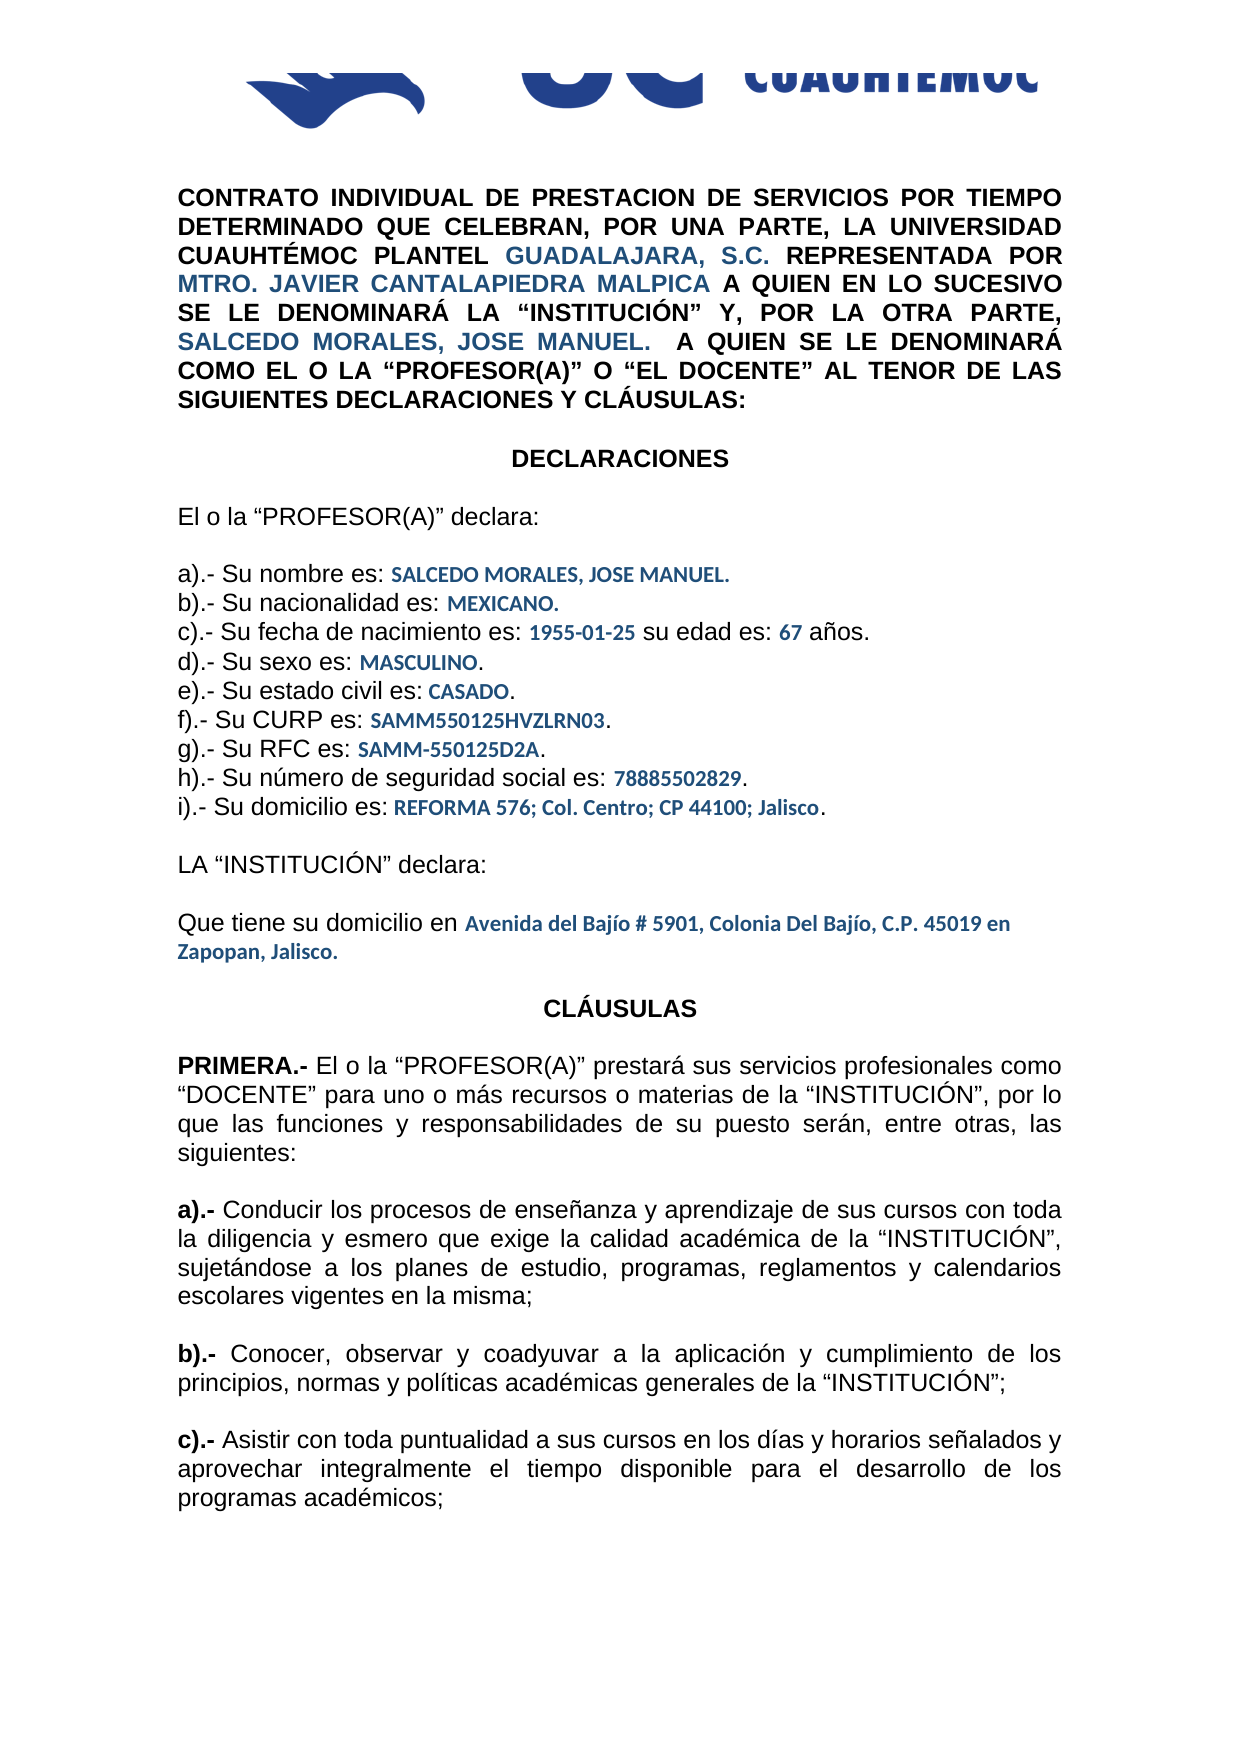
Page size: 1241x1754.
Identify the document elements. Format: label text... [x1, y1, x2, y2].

text c).- Asistir con toda puntualidad a sus cursos en los días y horarios señalados y aprovechar integralmente el tiempo disponible para el desarrollo de los programas académicos; [177, 1425, 1063, 1511]
text a).- Conducir los procesos de enseñanza y aprendizaje de sus cursos con toda la diligencia y esmero que exige la calidad académica de la “INSTITUCIÓN”, sujetándose a los planes de estudio, programas, reglamentos y calendarios escolares vigentes en la misma; [177, 1195, 1063, 1310]
text El o la “PROFESOR(A)” declara: [177, 502, 1063, 530]
text d).- Su sexo es: MASCULINO. [177, 647, 1063, 676]
text f).- Su CURP es: SAMM550125HVZLRN03. [177, 705, 1063, 734]
picture [177, 73, 1063, 139]
text Que tiene su domicilio en Avenida del Bajío # 5901, Colonia Del Bajío, C.P. 45019 en Zapopan, Jalisco. [177, 908, 1063, 965]
text DECLARACIONES [177, 444, 1063, 473]
text i).- Su domicilio es: REFORMA 576; Col. Centro; CP 44100; Jalisco. [177, 792, 1063, 822]
text h).- Su número de seguridad social es: 78885502829. [177, 763, 1063, 792]
text c).- Su fecha de nacimiento es: 1955-01-25 su edad es: 67 años. [177, 617, 1063, 647]
text g).- Su RFC es: SAMM-550125D2A. [177, 734, 1063, 763]
text b).- Conocer, observar y coadyuvar a la aplicación y cumplimiento de los principios, normas y políticas académicas generales de la “INSTITUCIÓN”; [177, 1339, 1063, 1396]
text PRIMERA.- El o la “PROFESOR(A)” prestará sus servicios profesionales como “DOCENTE” para uno o más recursos o materias de la “INSTITUCIÓN”, por lo que las funciones y responsabilidades de su puesto serán, entre otras, las siguientes: [177, 1051, 1063, 1166]
text LA “INSTITUCIÓN” declara: [177, 850, 1063, 879]
text b).- Su nacionalidad es: MEXICANO. [177, 588, 1063, 617]
text a).- Su nombre es: SALCEDO MORALES, JOSE MANUEL. [177, 559, 1063, 588]
text CONTRATO INDIVIDUAL DE PRESTACION DE SERVICIOS POR TIEMPO DETERMINADO QUE CELEBRAN, POR UNA PARTE, LA UNIVERSIDAD CUAUHTÉMOC PLANTEL GUADALAJARA, S.C. REPRESENTADA POR MTRO. JAVIER CANTALAPIEDRA MALPICA A QUIEN EN LO SUCESIVO SE LE DENOMINARÁ LA “INSTITUCIÓN” Y, POR LA OTRA PARTE, SALCEDO MORALES, JOSE MANUEL. A QUIEN SE LE DENOMINARÁ COMO EL O LA “PROFESOR(A)” O “EL DOCENTE” AL TENOR DE LAS SIGUIENTES DECLARACIONES Y CLÁUSULAS: [177, 183, 1063, 413]
text e).- Su estado civil es: CASADO. [177, 676, 1063, 705]
text CLÁUSULAS [177, 994, 1063, 1022]
